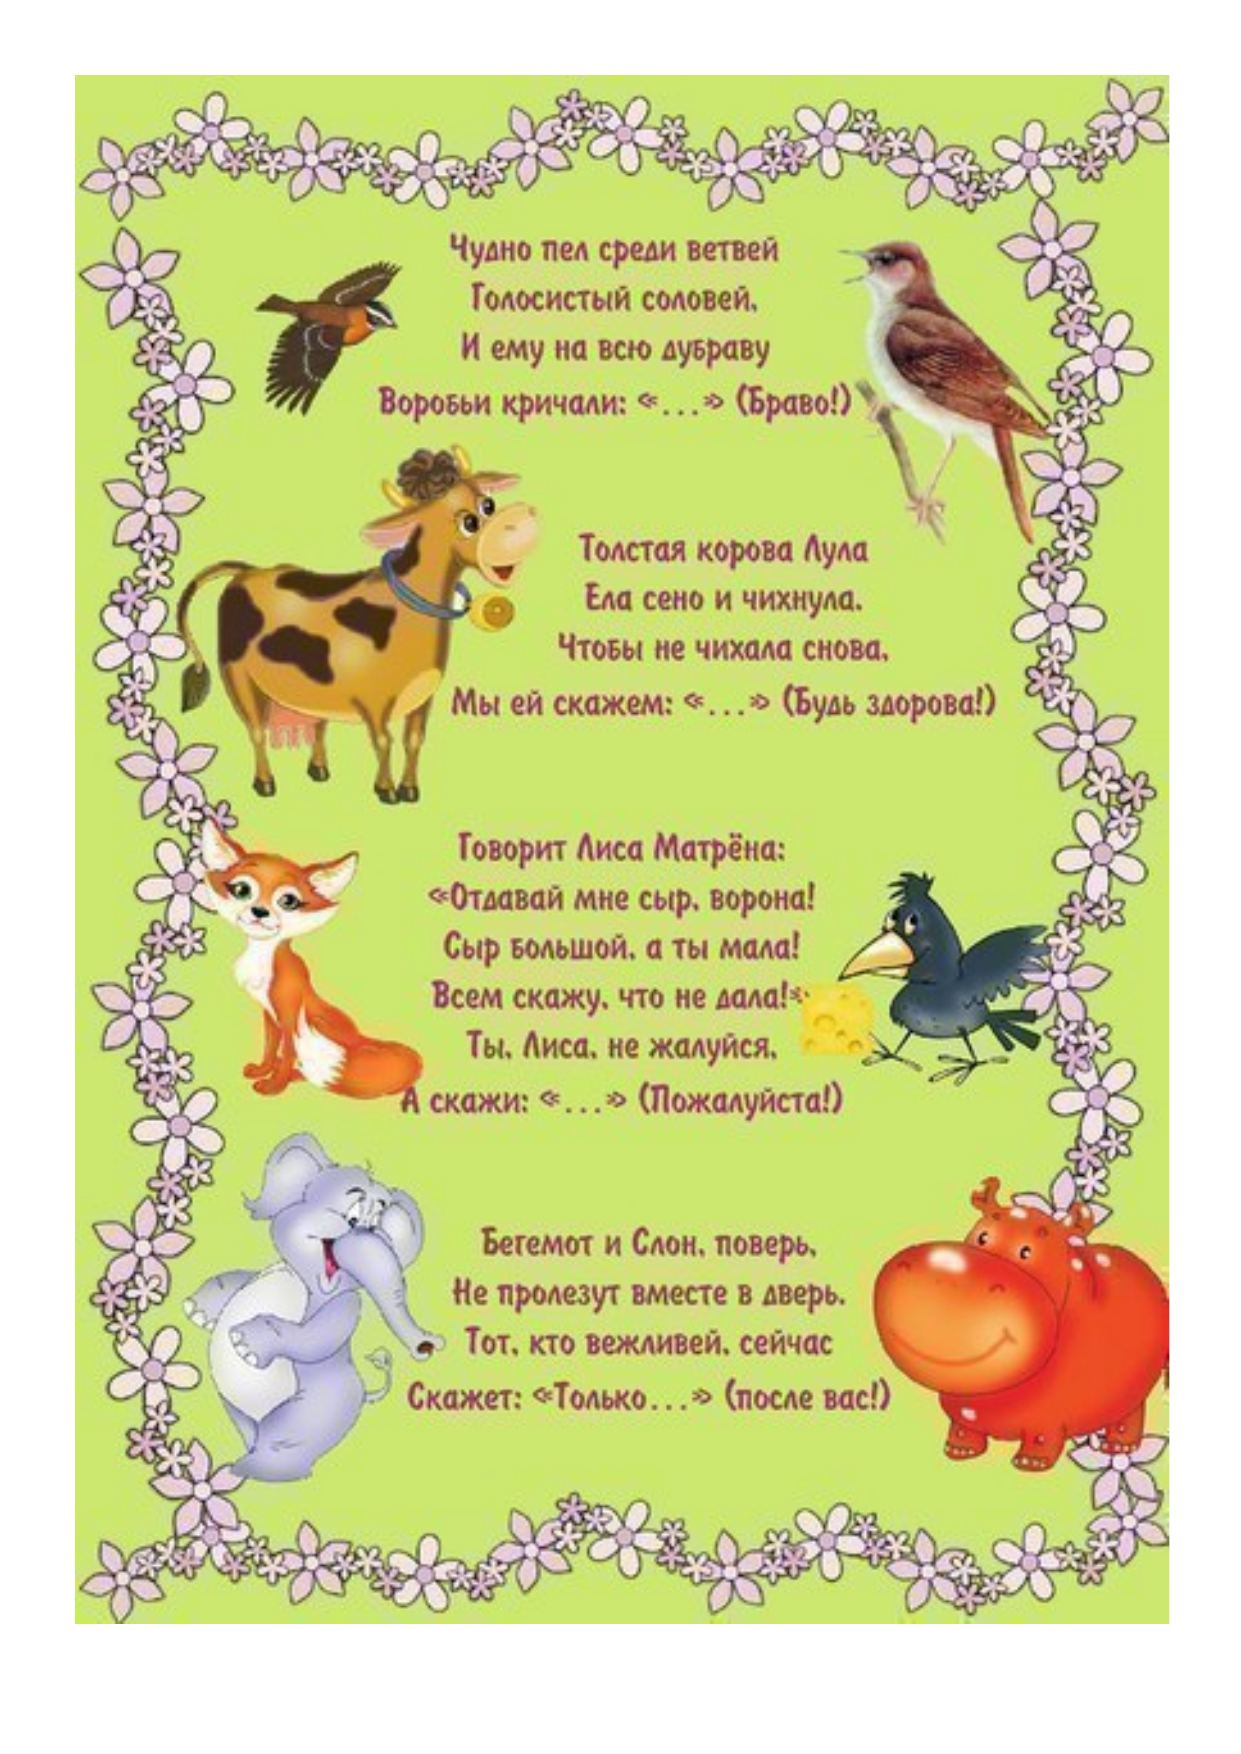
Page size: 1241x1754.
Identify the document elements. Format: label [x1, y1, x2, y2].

picture [75, 75, 1170, 1624]
